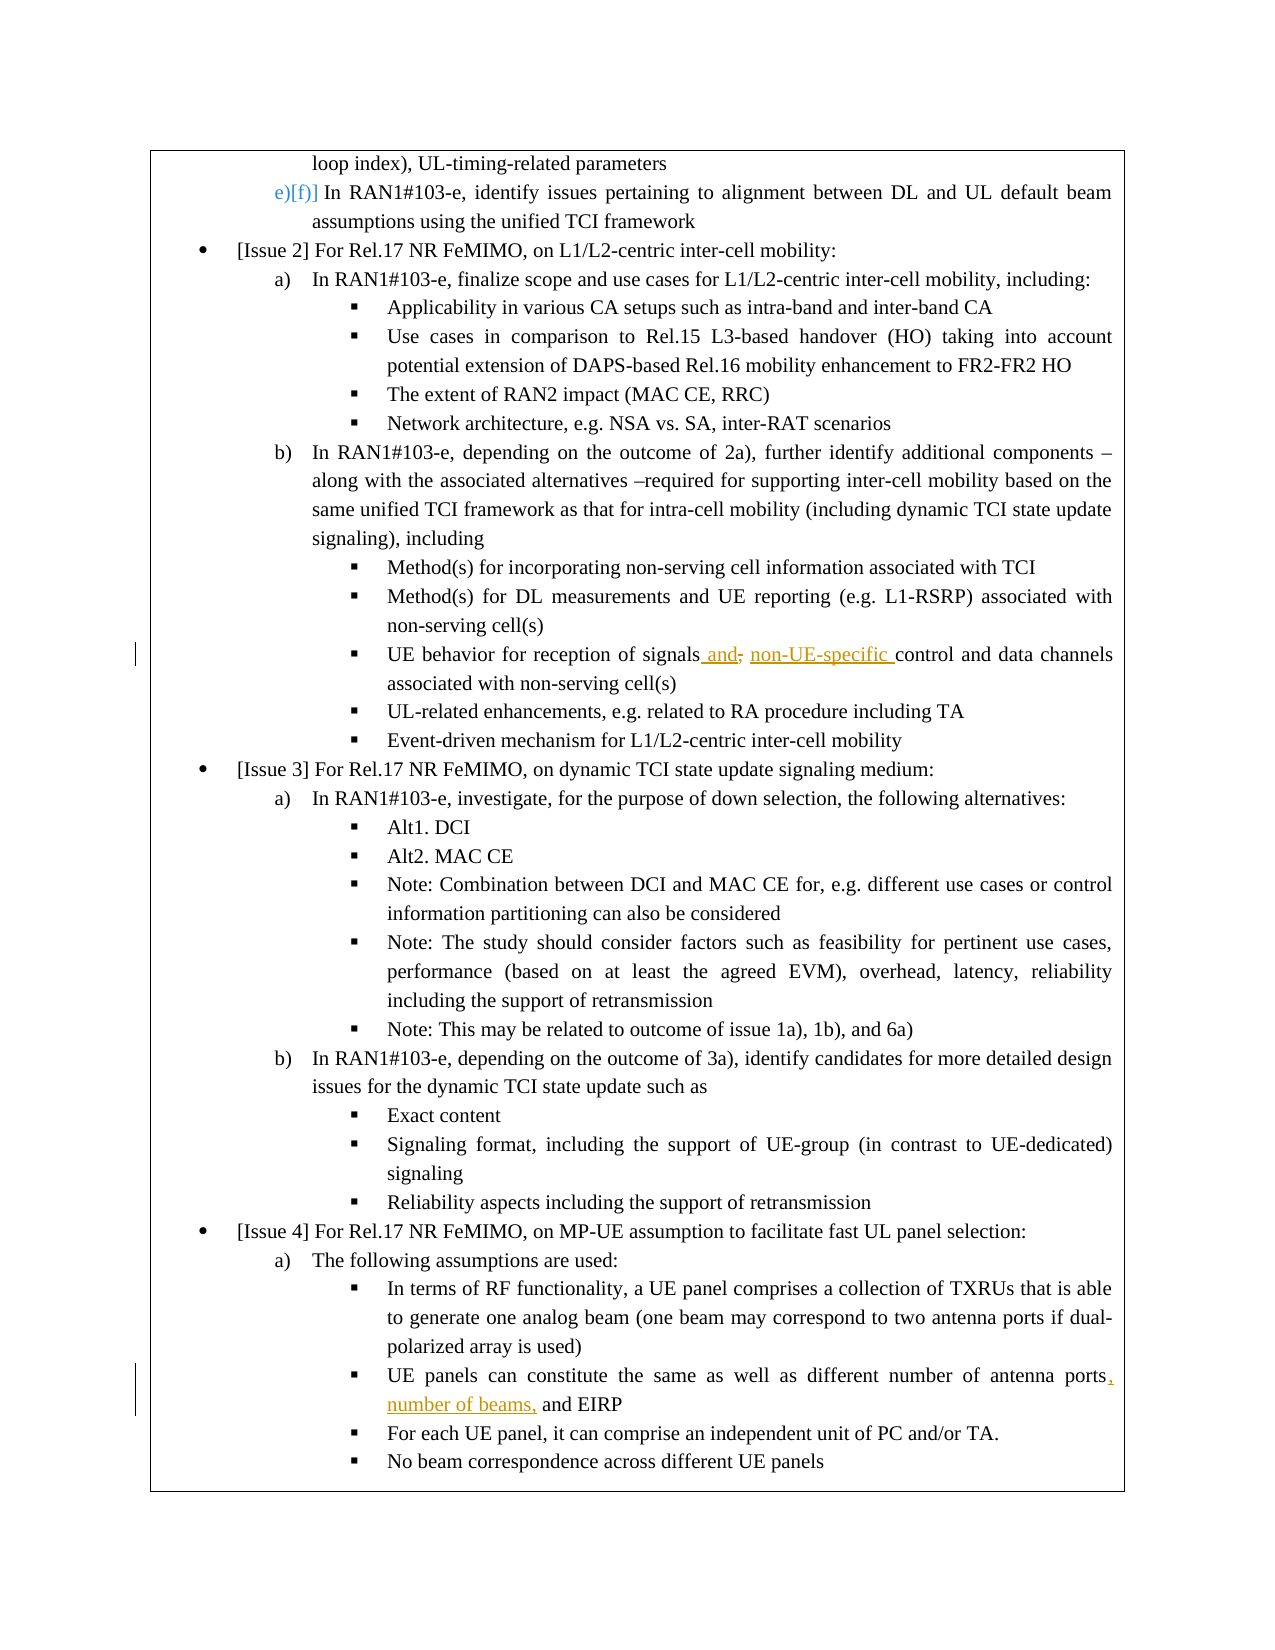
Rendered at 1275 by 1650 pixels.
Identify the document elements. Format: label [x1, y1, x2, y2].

table_header [151, 151, 1124, 1491]
